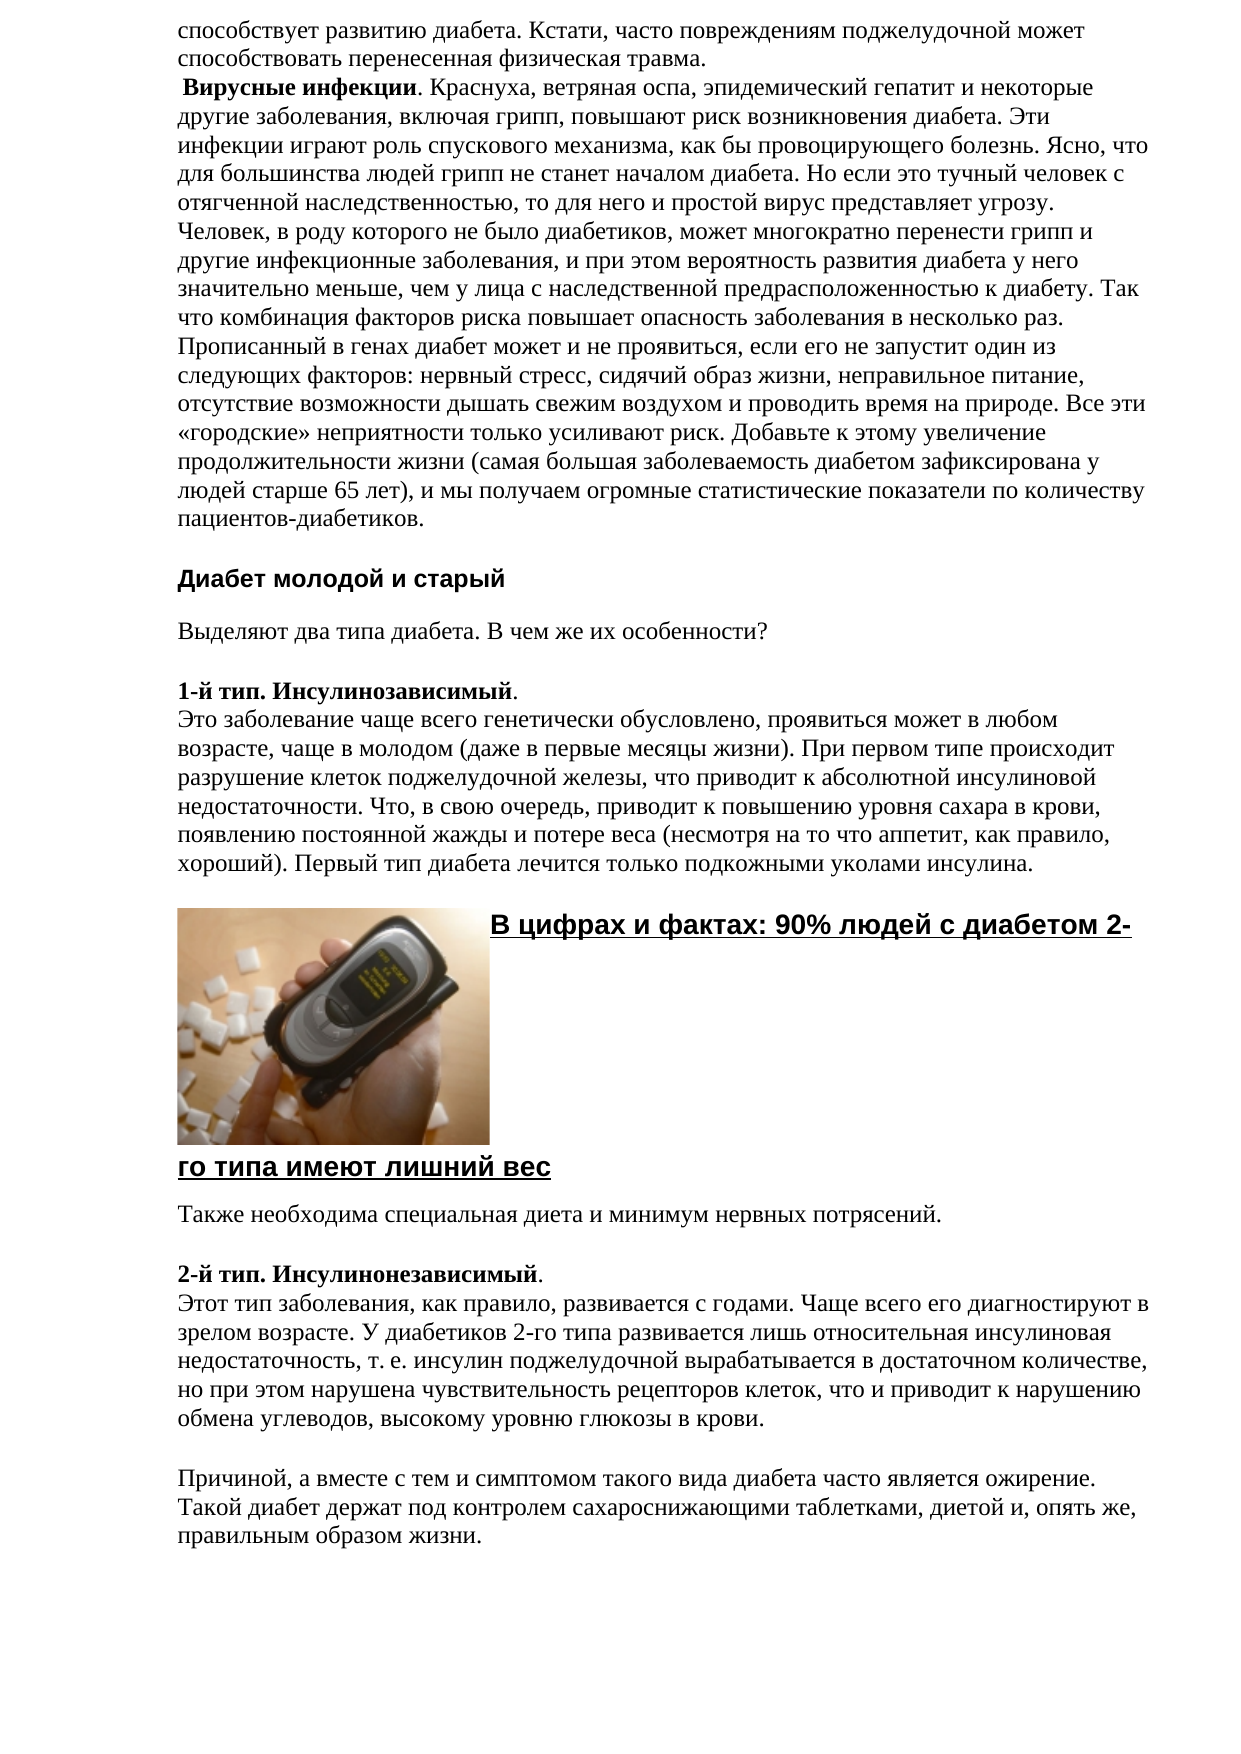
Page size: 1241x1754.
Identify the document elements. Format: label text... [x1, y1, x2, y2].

text Это заболевание чаще всего генетически обусловлено, проявиться может в любом возрасте, чаще в молодом (даже в первые месяцы жизни). При первом типе происходит разрушение клеток поджелудочной железы, что приводит к абсолютной инсулиновой недостаточности. Что, в свою очередь, приводит к повышению уровня сахара в крови, появлению постоянной жажды и потере веса (несмотря на то что аппетит, как правило, хороший). Первый тип диабета лечится только подкожными уколами инсулина. [177, 704, 1152, 877]
text 2-й тип. Инсулинонезависимый. [177, 1259, 1152, 1288]
text Причиной, а вместе с тем и симптомом такого вида диабета часто является ожирение. Такой диабет держат под контролем сахароснижающими таблетками, диетой и, опять же, правильным образом жизни. [177, 1463, 1152, 1549]
text Выделяют два типа диабета. В чем же их особенности? [177, 616, 1152, 644]
picture [177, 908, 490, 1145]
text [177, 15, 1152, 72]
text Также необходима специальная диета и минимум нервных потрясений. [177, 1199, 1152, 1228]
text Диабет молодой и старый [177, 563, 1152, 592]
text Вирусные инфекции. Краснуха, ветряная оспа, эпидемический гепатит и некоторые другие заболевания, включая грипп, повышают риск возникновения диабета. Эти инфекции играют роль спускового механизма, как бы провоцирующего болезнь. Ясно, что для большинства людей грипп не станет началом диабета. Но если это тучный человек с отягченной наследственностью, то для него и простой вирус представляет угрозу. Человек, в роду которого не было диабетиков, может многократно перенести грипп и другие инфекционные заболевания, и при этом вероятность развития диабета у него значительно меньше, чем у лица с наследственной предрасположенностью к диабету. Так что комбинация факторов риска повышает опасность заболевания в несколько раз. [177, 72, 1152, 331]
text Прописанный в генах диабет может и не проявиться, если его не запустит один из следующих факторов: нервный стресс, сидячий образ жизни, неправильное питание, отсутствие возможности дышать свежим воздухом и проводить время на природе. Все эти «городские» неприятности только усиливают риск. Добавьте к этому увеличение продолжительности жизни (самая большая заболеваемость диабетом зафиксирована у людей старше 65 лет), и мы получаем огромные статистические показатели по количеству пациентов-диабетиков. [177, 331, 1152, 532]
text Этот тип заболевания, как правило, развивается с годами. Чаще всего его диагностируют в зрелом возрасте. У диабетиков 2-го типа развивается лишь относительная инсулиновая недостаточность, т. е. инсулин поджелудочной вырабатывается в достаточном количестве, но при этом нарушена чувствительность рецепторов клеток, что и приводит к нарушению обмена углеводов, высокому уровню глюкозы в крови. [177, 1288, 1152, 1432]
text 1-й тип. Инсулинозависимый. [177, 676, 1152, 704]
